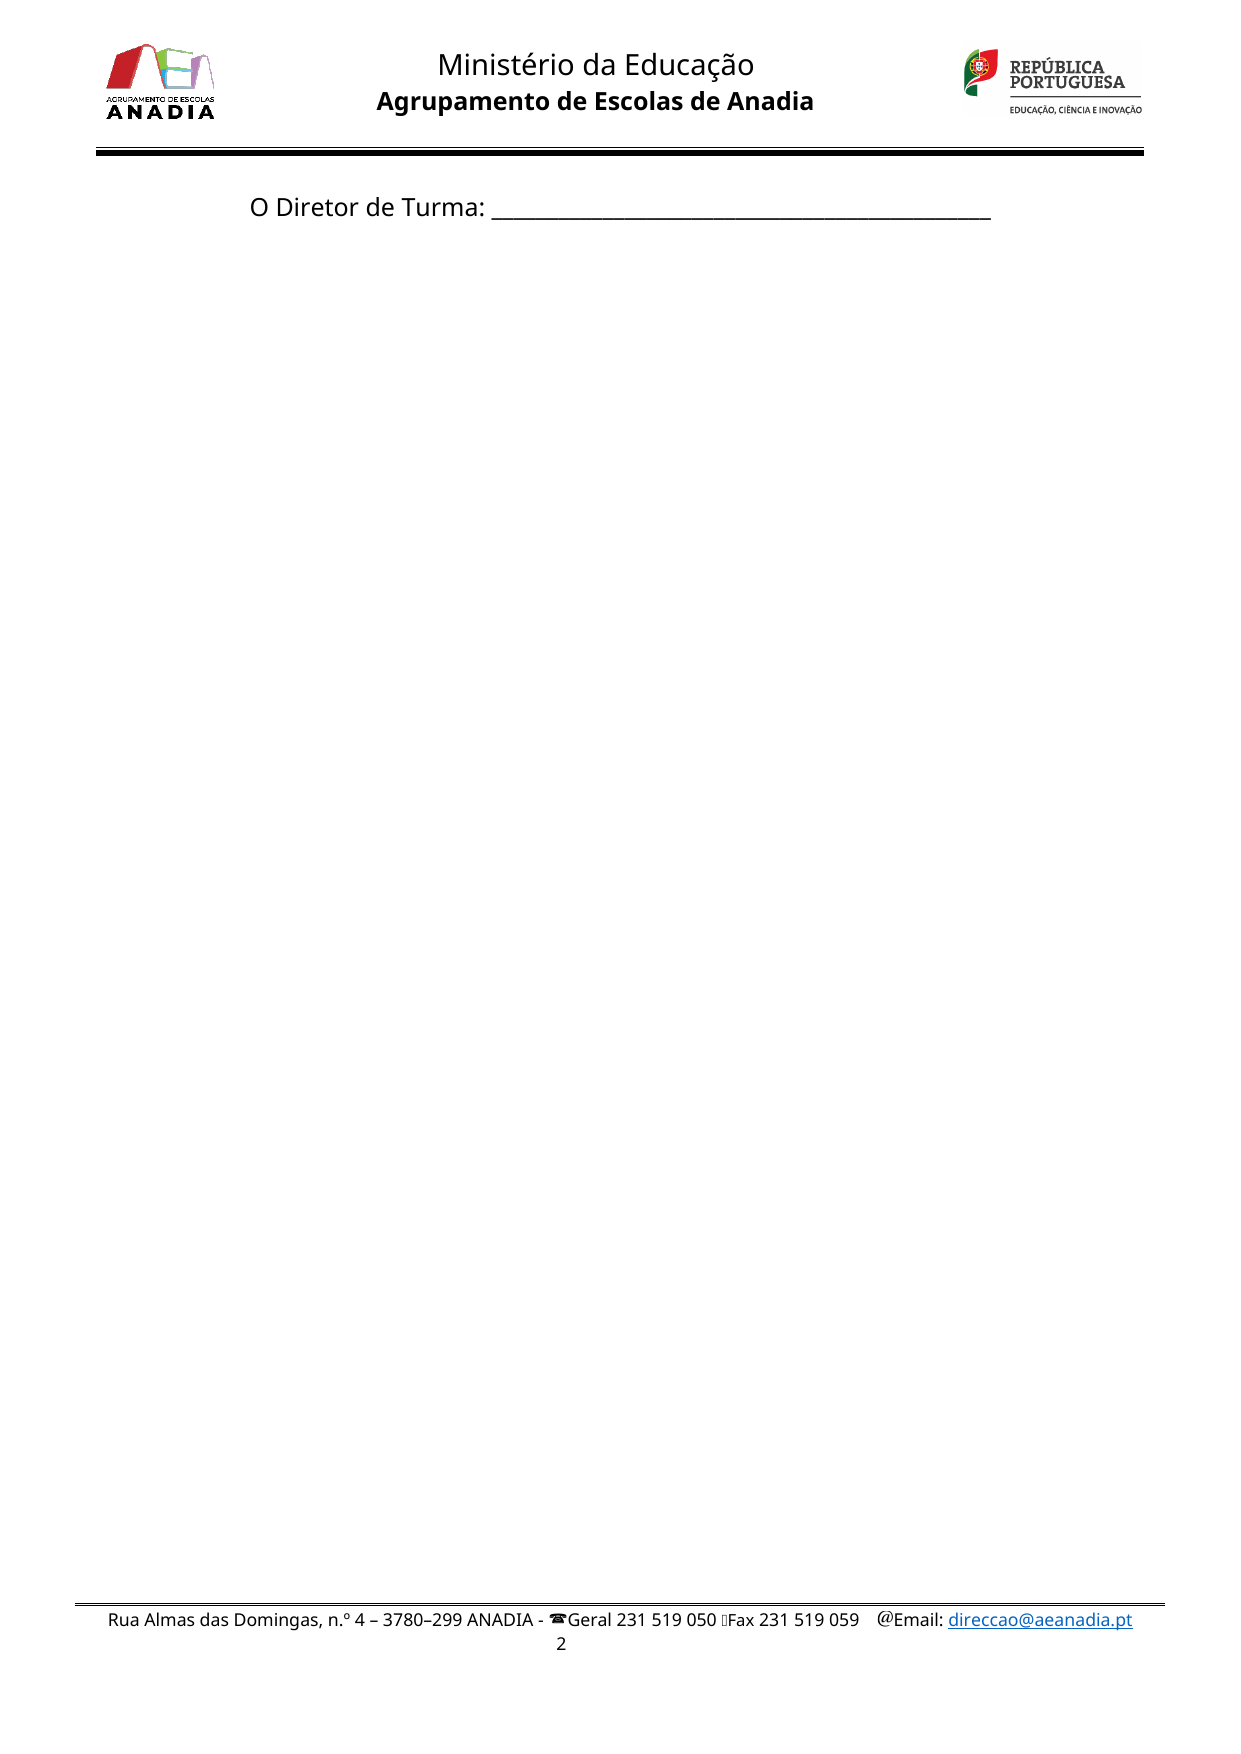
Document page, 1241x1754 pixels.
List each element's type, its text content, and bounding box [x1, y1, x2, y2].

picture [877, 1611, 894, 1627]
text O Diretor de Turma: _____________________________________________ [75, 190, 1165, 224]
picture [106, 44, 218, 124]
